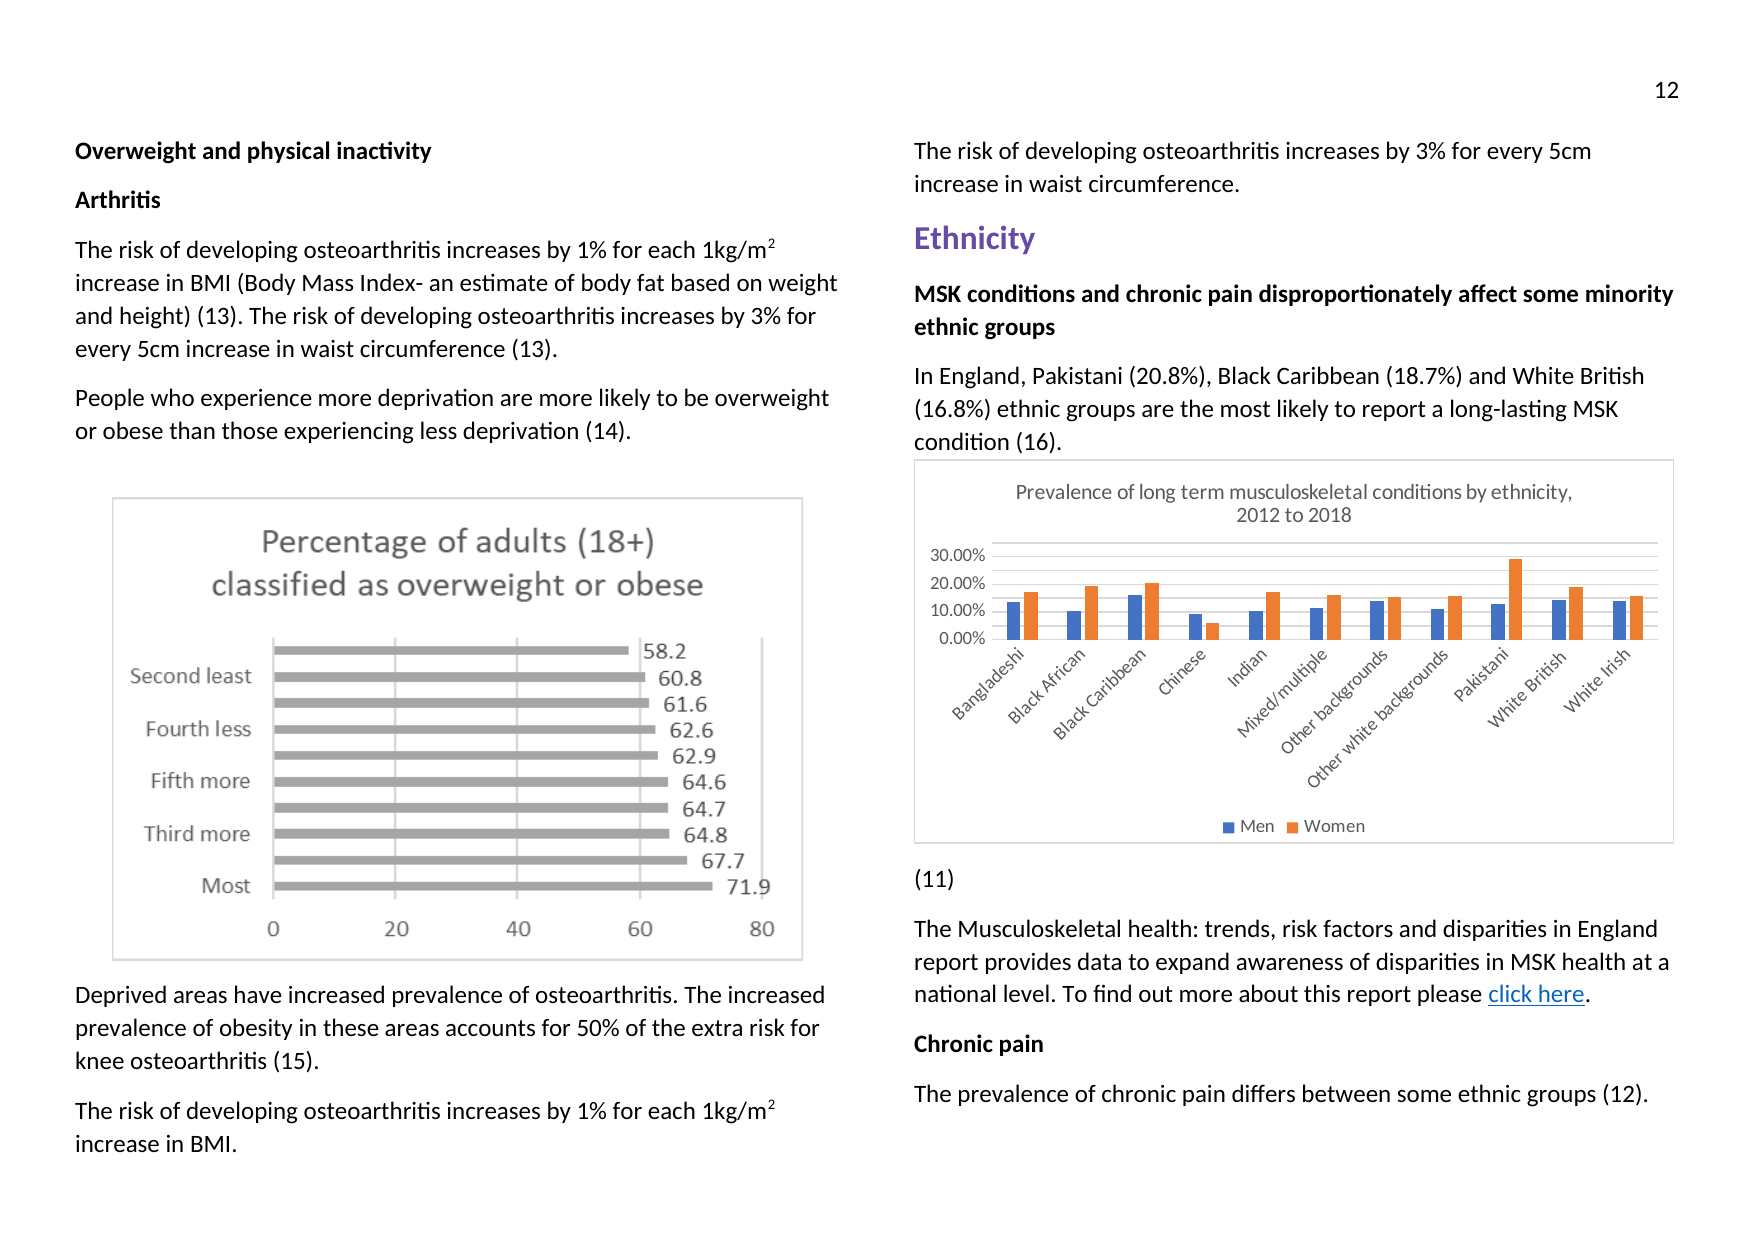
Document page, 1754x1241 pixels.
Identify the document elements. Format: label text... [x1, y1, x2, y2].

text Overweight and physical inactivity [75, 135, 840, 165]
text Chronic pain [914, 1028, 1679, 1059]
text The risk of developing osteoarthritis increases by 1% for each 1kg/m2 increase in BMI. [75, 1095, 840, 1158]
text In England, Pakistani (20.8%), Black Caribbean (18.7%) and White British (16.8%) ethnic groups are the most likely to report a long-lasting MSK condition (16). [914, 360, 1679, 844]
text The Musculoskeletal health: trends, risk factors and disparities in England report provides data to expand awareness of disparities in MSK health at a national level. To find out more about this report please click here. [914, 913, 1679, 1009]
text The risk of developing osteoarthritis increases by 1% for each 1kg/m2 increase in BMI (Body Mass Index- an estimate of body fat based on weight and height) (13). The risk of developing osteoarthritis increases by 3% for every 5cm increase in waist circumference (13). [75, 234, 840, 363]
text Deprived areas have increased prevalence of osteoarthritis. The increased prevalence of obesity in these areas accounts for 50% of the extra risk for knee osteoarthritis (15). [75, 979, 840, 1076]
text MSK conditions and chronic pain disproportionately affect some minority ethnic groups [914, 278, 1679, 341]
text Ethnicity [914, 217, 1679, 258]
text Arthritis [75, 184, 840, 215]
text The prevalence of chronic pain differs between some ethnic groups (12). [914, 1078, 1679, 1108]
text People who experience more deprivation are more likely to be overweight or obese than those experiencing less deprivation (14). [75, 382, 840, 446]
picture [112, 497, 804, 961]
text The risk of developing osteoarthritis increases by 3% for every 5cm increase in waist circumference. [914, 135, 1679, 198]
